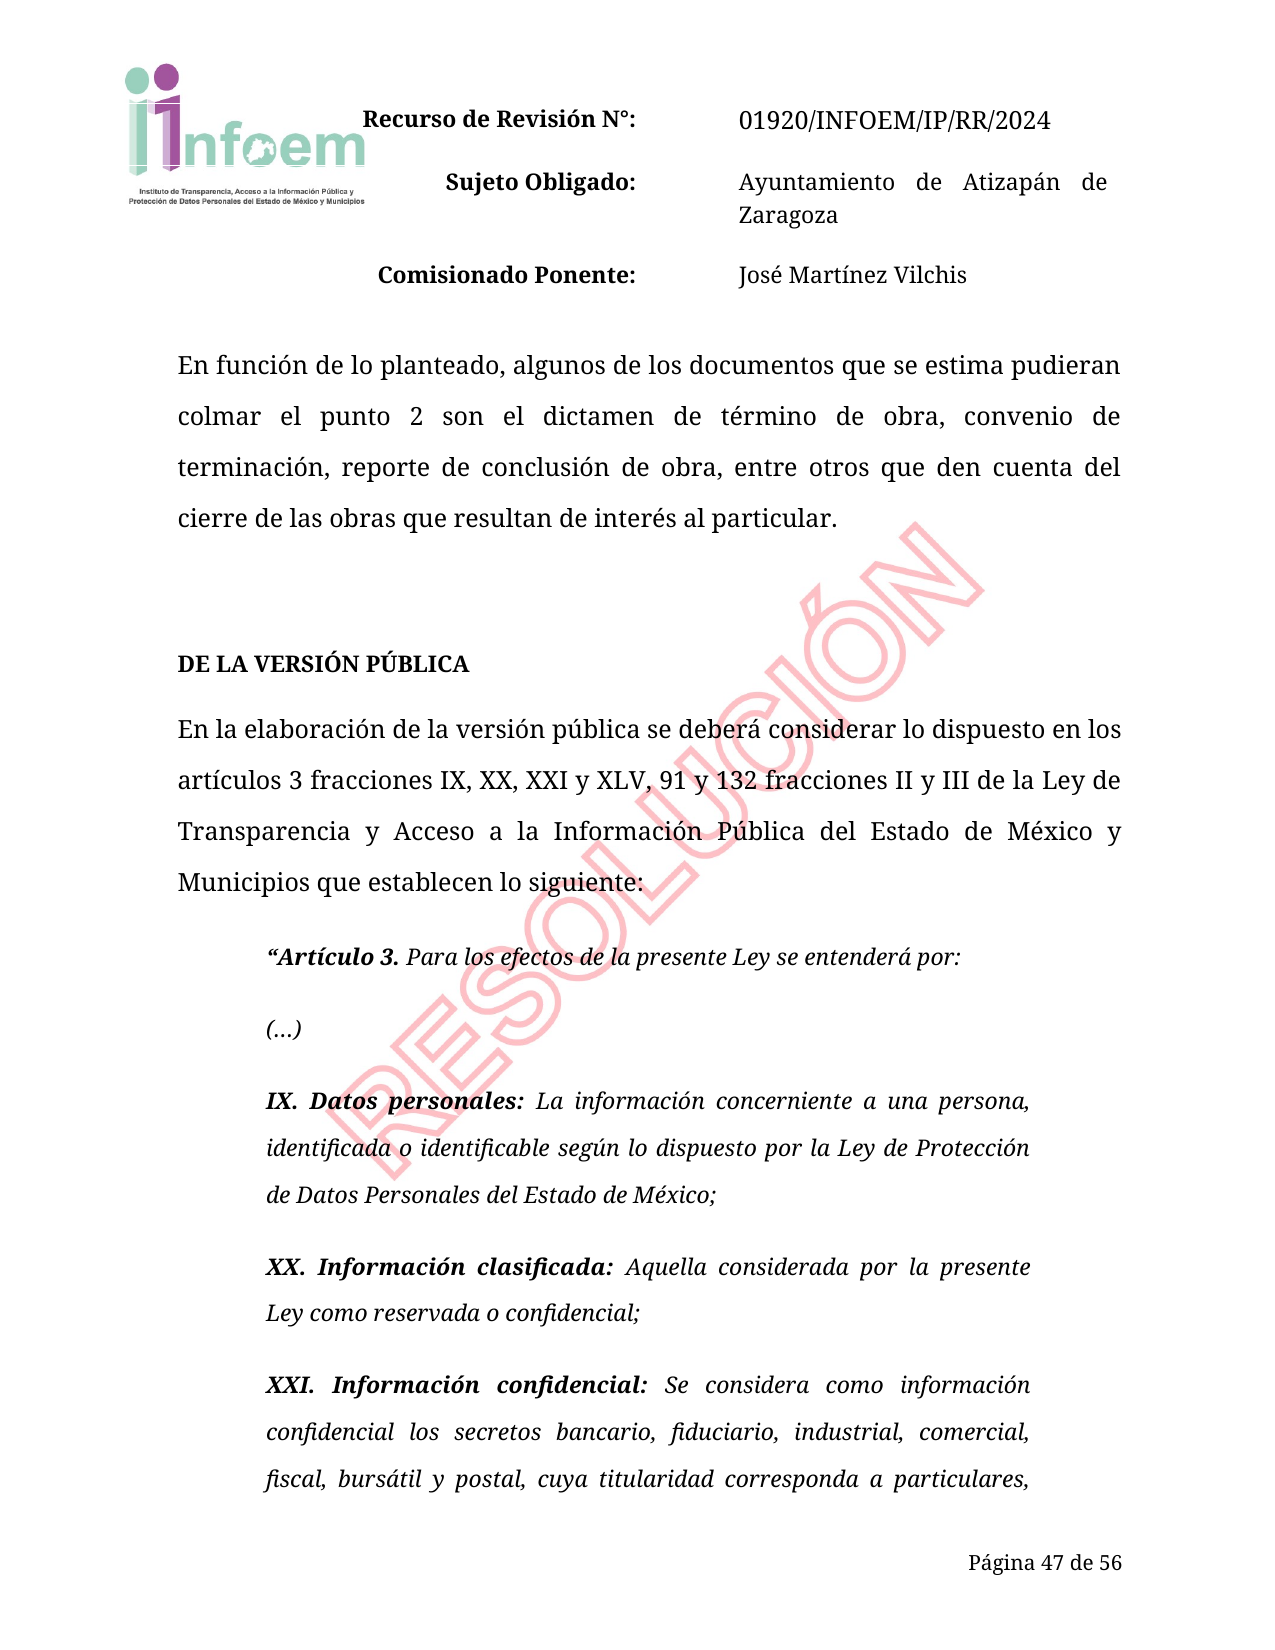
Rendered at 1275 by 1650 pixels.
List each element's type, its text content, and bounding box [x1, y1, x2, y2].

text XX. Información clasificada: Aquella considerada por la presente Ley como reservada o confidencial; [266, 1251, 1033, 1329]
picture [6, 3, 1271, 1650]
text IX. Datos personales: La información concerniente a una persona, identificada o identificable según lo dispuesto por la Ley de Protección de Datos Personales del Estado de México; [266, 1085, 1033, 1210]
text “Artículo 3. Para los efectos de la presente Ley se entenderá por: [266, 941, 1033, 972]
text En la elaboración de la versión pública se deberá considerar lo dispuesto en los artículos 3 fracciones IX, XX, XXI y XLV, 91 y 132 fracciones II y III de la Ley de Transparencia y Acceso a la Información Pública del Estado de México y Municipios que establecen lo siguiente: [177, 712, 1122, 899]
text DE LA VERSIÓN PÚBLICA [177, 648, 1122, 680]
text En función de lo planteado, algunos de los documentos que se estima pudieran colmar el punto 2 son el dictamen de término de obra, convenio de terminación, reporte de conclusión de obra, entre otros que den cuenta del cierre de las obras que resultan de interés al particular. [177, 347, 1122, 534]
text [266, 1369, 1033, 1494]
text (…) [266, 1013, 1033, 1044]
